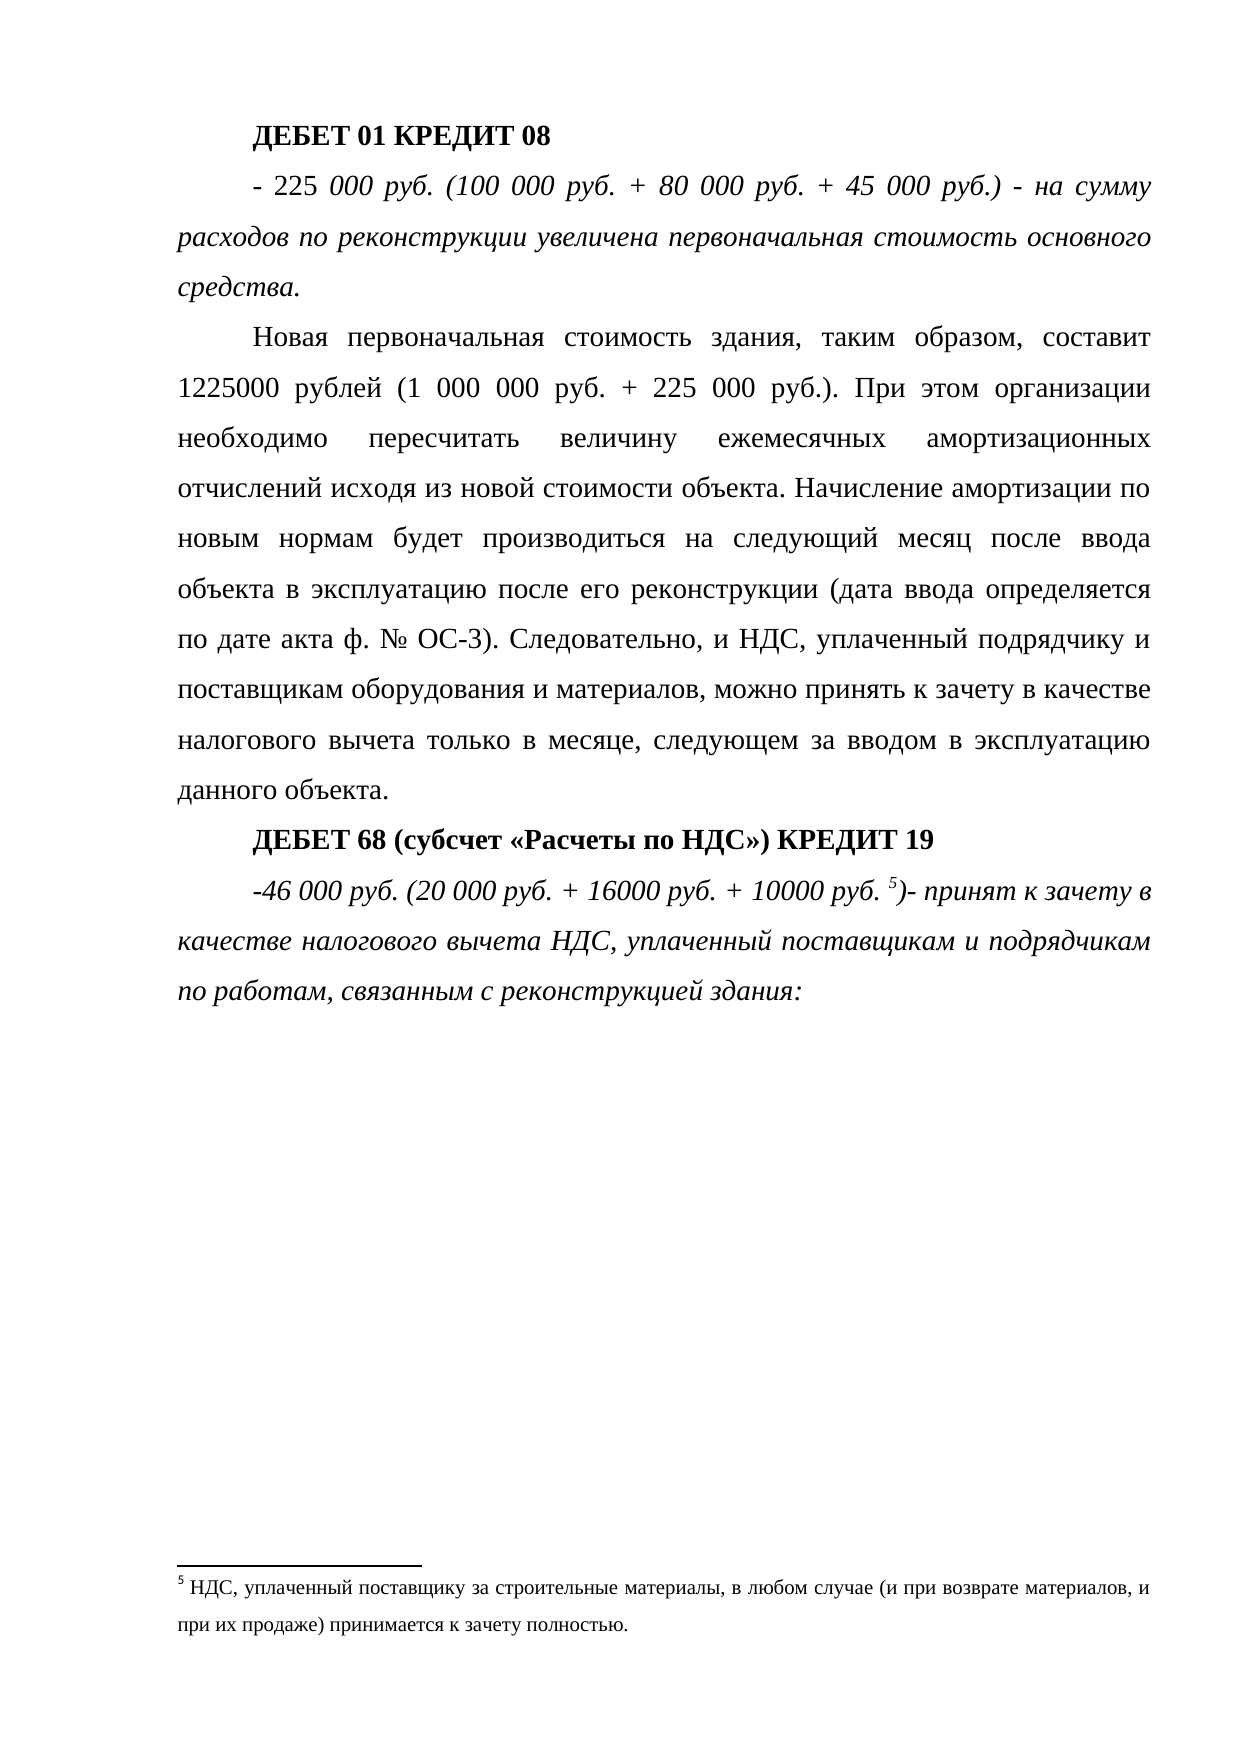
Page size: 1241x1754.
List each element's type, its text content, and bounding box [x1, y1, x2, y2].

text ДЕБЕТ 68 (субсчет «Расчеты по НДС») КРЕДИТ 19 [177, 822, 1152, 856]
text -46 000 руб. (20 000 руб. + 16000 руб. + 10000 руб. )- принят к зачету в качестве налогового вычета НДС, уплаченный поставщикам и подрядчикам по работам, связанным с реконструкцией здания: [177, 873, 1152, 1007]
text ДЕБЕТ 01 КРЕДИТ 08 [177, 118, 1152, 152]
text - 225 000 руб. (100 000 руб. + 80 000 руб. + 45 000 руб.) - на сумму расходов по реконструкции увеличена первоначальная стоимость основного средства. [177, 168, 1152, 303]
text Новая первоначальная стоимость здания, таким образом, составит 1225000 рублей (1 000 000 руб. + 225 000 руб.). При этом организации необходимо пересчитать величину ежемесячных амортизационных отчислений исходя из новой стоимости объекта. Начисление амортизации по новым нормам будет производиться на следующий месяц после ввода объекта в эксплуатацию после его реконструкции (дата ввода определяется по дате акта ф. № ОС-3). Следовательно, и НДС, уплаченный подрядчику и поставщикам оборудования и материалов, можно принять к зачету в качестве налогового вычета только в месяце, следующем за вводом в эксплуатацию данного объекта. [177, 319, 1152, 806]
